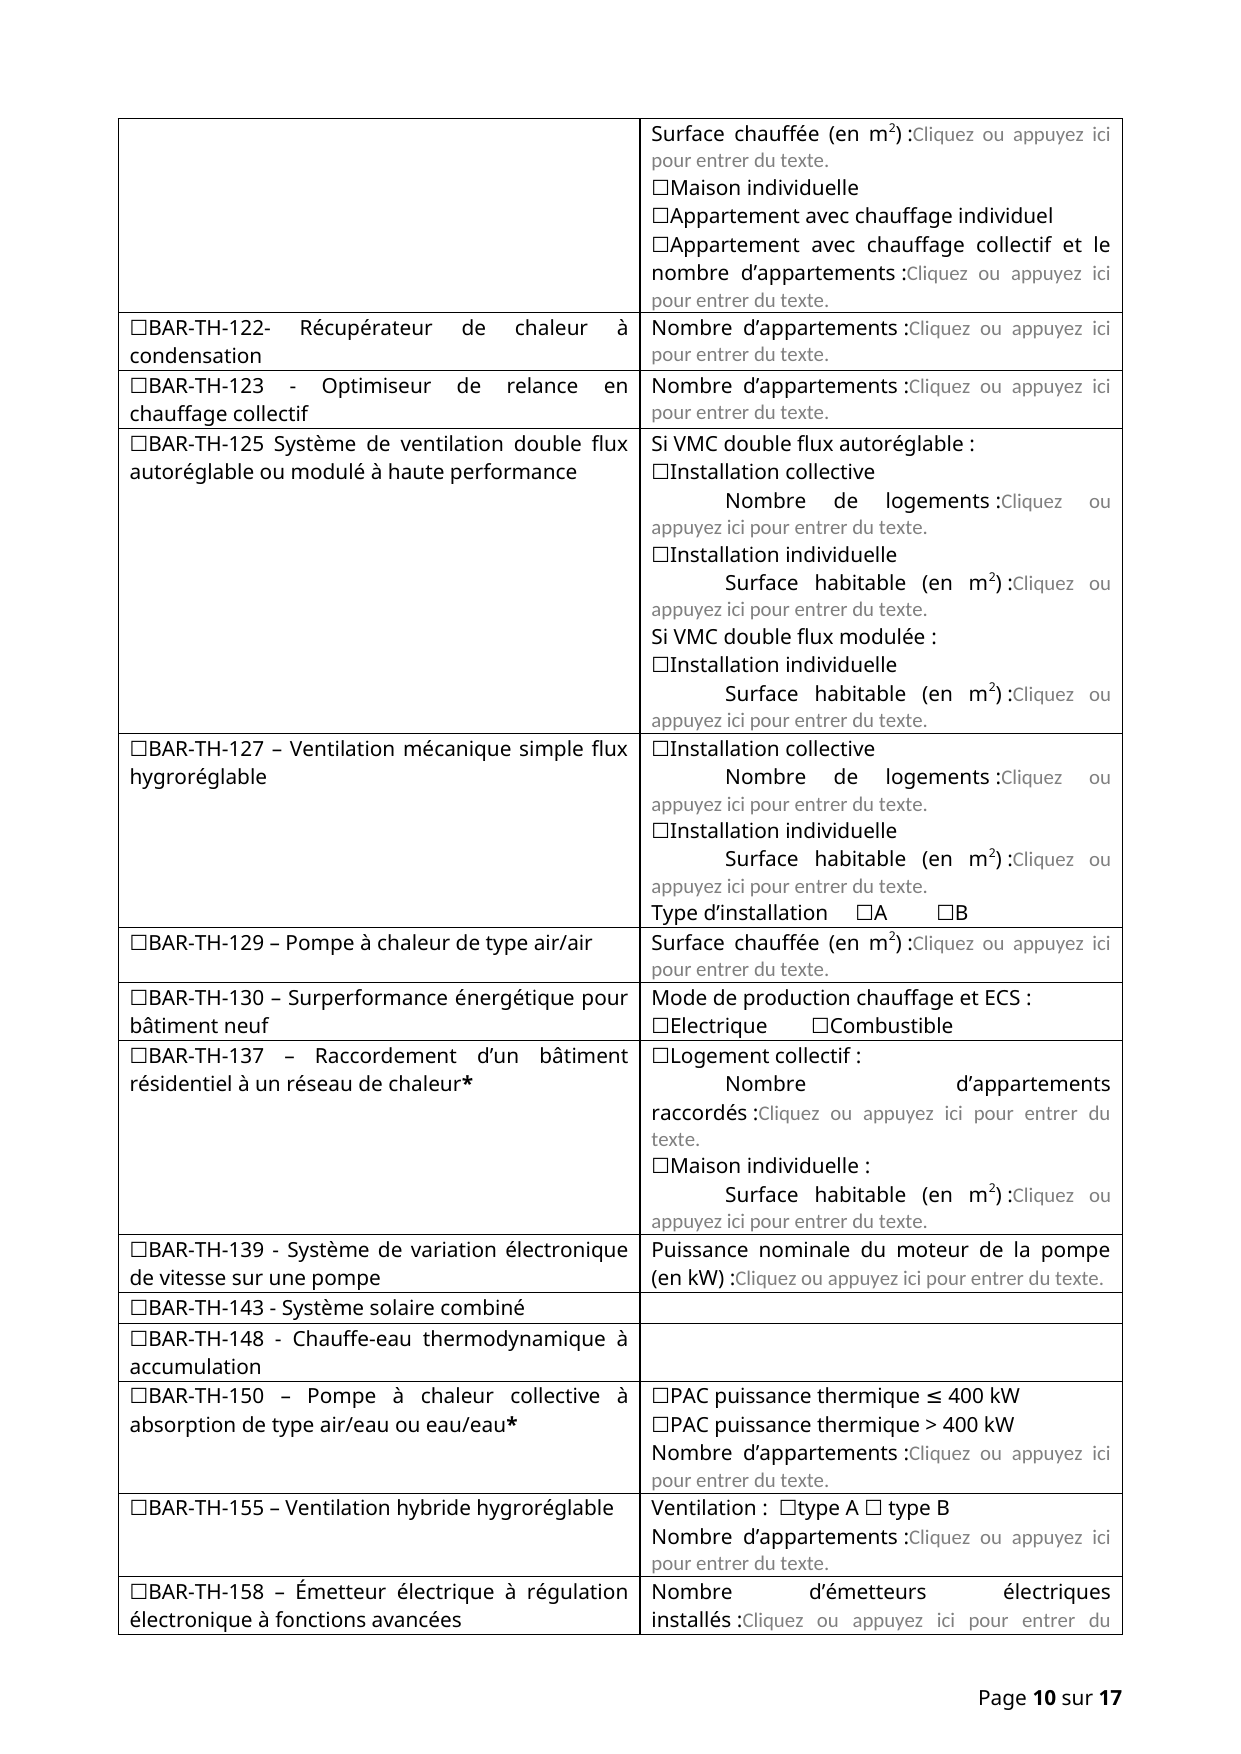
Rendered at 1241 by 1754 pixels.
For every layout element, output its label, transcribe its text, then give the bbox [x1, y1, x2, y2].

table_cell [119, 1577, 639, 1634]
table_cell [641, 1293, 1122, 1323]
table_cell BAR-TH-127 – Ventilation mécanique simple flux hygroréglable [119, 734, 639, 927]
table_cell BAR-TH-130 – Surperformance énergétique pour bâtiment neuf [119, 983, 639, 1040]
table_cell BAR-TH-155 – Ventilation hybride hygroréglable [119, 1494, 639, 1576]
table_cell BAR-TH-137 – Raccordement d’un bâtiment résidentiel à un réseau de chaleur* [119, 1041, 639, 1234]
table_cell Mode de production chauffage et ECS : Electrique Combustible [641, 983, 1122, 1040]
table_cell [119, 119, 639, 312]
table_cell BAR-TH-143 - Système solaire combiné [119, 1293, 639, 1323]
table_cell Si VMC double flux autoréglable : Installation collective Nombre de logements : Installation individuelle Surface habitable (en m2) : Si VMC double flux modulée : Installation individuelle Surface habitable (en m2) : [641, 429, 1122, 733]
table_cell Nombre d’appartements : [641, 313, 1122, 370]
table_cell BAR-TH-148 - Chauffe-eau thermodynamique à accumulation [119, 1324, 639, 1381]
table_cell BAR-TH-125 Système de ventilation double flux autoréglable ou modulé à haute performance [119, 429, 639, 733]
table_cell BAR-TH-150 – Pompe à chaleur collective à absorption de type air/eau ou eau/eau* [119, 1382, 639, 1492]
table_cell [641, 119, 1122, 312]
table_cell Ventilation : type A type B Nombre d’appartements : [641, 1494, 1122, 1576]
table_cell BAR-TH-123 - Optimiseur de relance en chauffage collectif [119, 371, 639, 428]
table_cell Installation collective Nombre de logements : Installation individuelle Surface habitable (en m2) : Type d’installation A B [641, 734, 1122, 927]
table_cell Surface chauffée (en m2) : [641, 928, 1122, 982]
table_cell BAR-TH-129 – Pompe à chaleur de type air/air [119, 928, 639, 982]
table_cell PAC puissance thermique ≤ 400 kW PAC puissance thermique > 400 kW Nombre d’appartements : [641, 1382, 1122, 1492]
table_cell BAR-TH-122- Récupérateur de chaleur à condensation [119, 313, 639, 370]
table_cell Nombre d’appartements : [641, 371, 1122, 428]
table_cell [641, 1577, 1122, 1634]
table_cell Logement collectif : Nombre d’appartements raccordés : Maison individuelle : Surface habitable (en m2) : [641, 1041, 1122, 1234]
table_cell BAR-TH-139 - Système de variation électronique de vitesse sur une pompe [119, 1235, 639, 1292]
table_cell [641, 1324, 1122, 1381]
table_cell Puissance nominale du moteur de la pompe (en kW) : [641, 1235, 1122, 1292]
